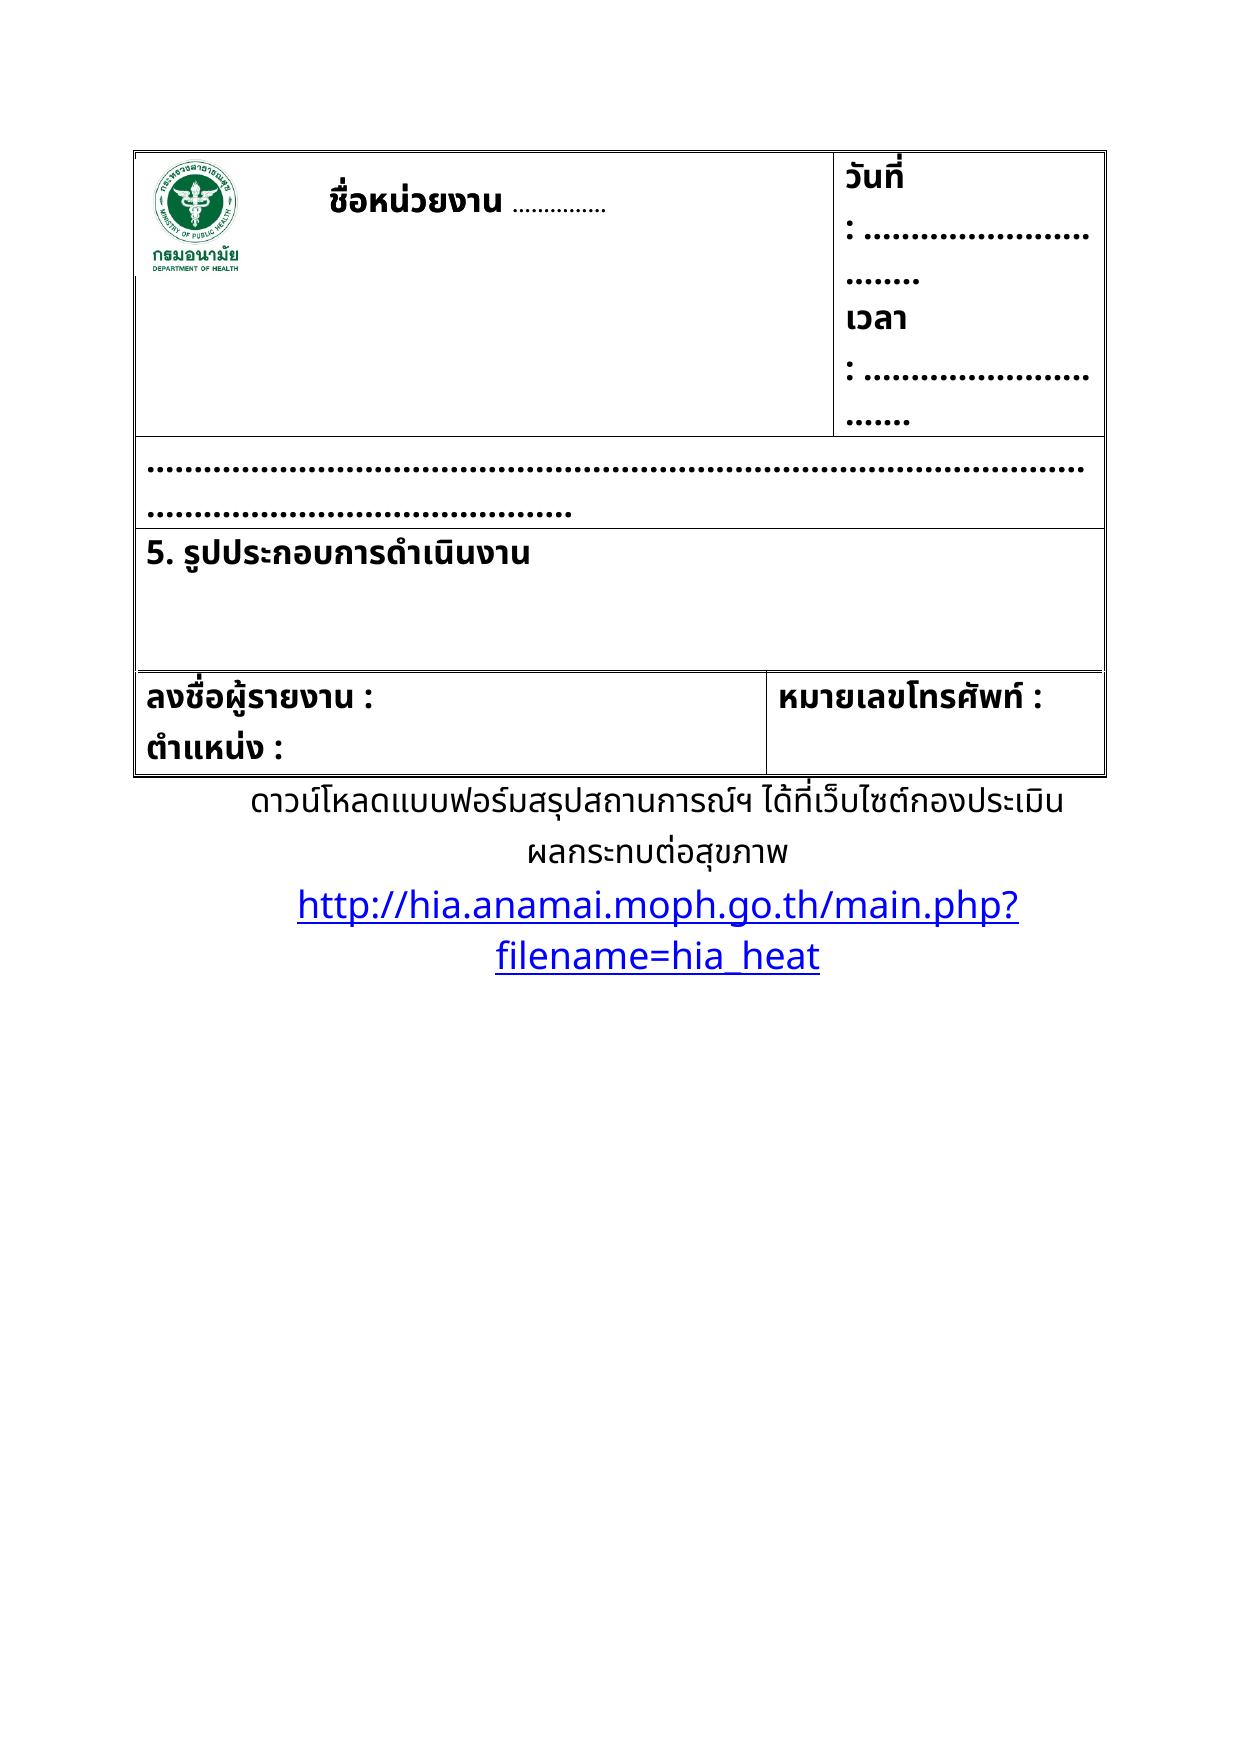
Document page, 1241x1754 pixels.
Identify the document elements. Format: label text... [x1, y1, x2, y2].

table_header วันที่ : ................................ เวลา : ............................... [834, 153, 1104, 436]
text ดาวน์โหลดแบบฟอร์มสรุปสถานการณ์ฯ ได้ที่เว็บไซต์กองประเมินผลกระทบต่อสุขภาพ http://hia.anamai.moph.go.th/main.php?filename=hia_heat [225, 778, 1090, 980]
table_cell 5. รูปประกอบการดำเนินงาน [136, 529, 1104, 670]
table_header [136, 153, 833, 436]
picture [134, 159, 252, 276]
table_cell 4. แผนการดำเนินงานต่อไป ……………………………………………………………………………………………………………………………………………………………………………………………………………………… [136, 437, 1104, 527]
table_cell หมายเลขโทรศัพท์ : [767, 670, 1106, 774]
table_cell ลงชื่อผู้รายงาน : ตำแหน่ง : [135, 670, 766, 774]
